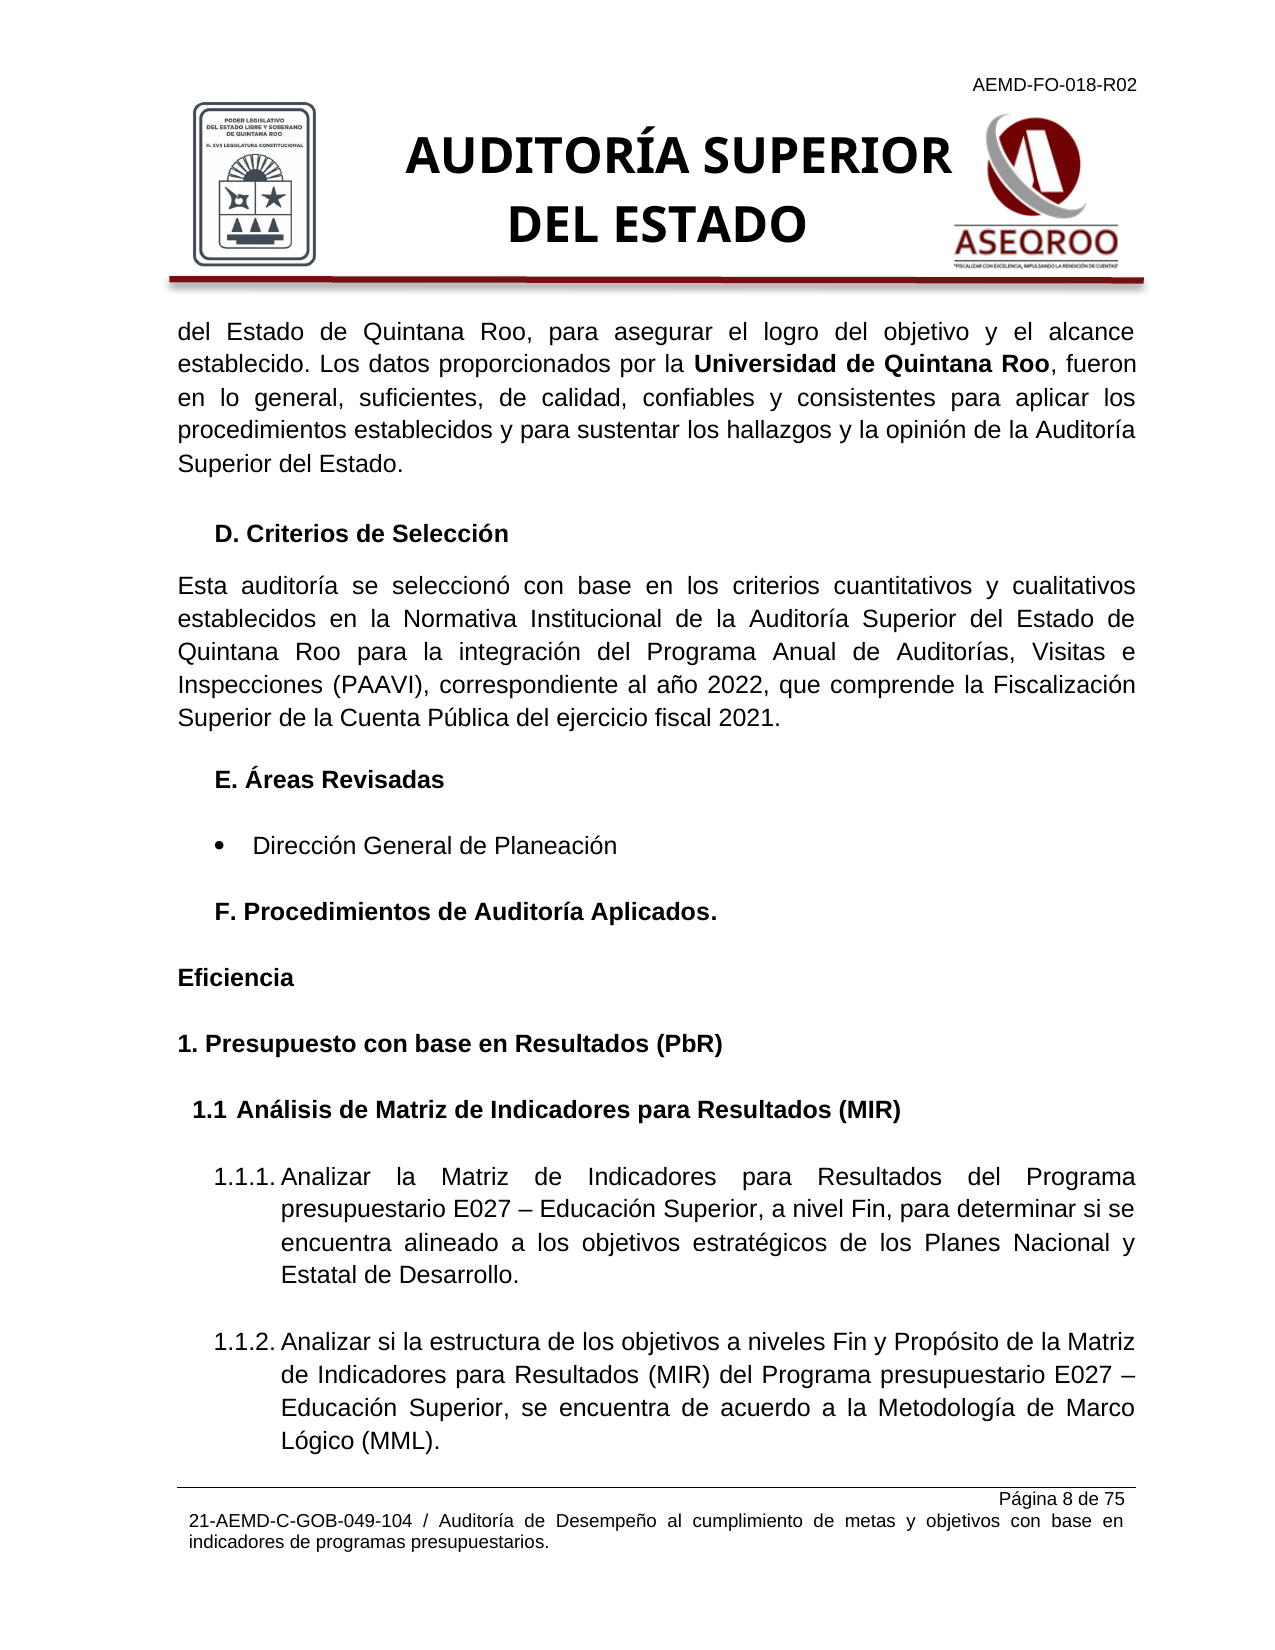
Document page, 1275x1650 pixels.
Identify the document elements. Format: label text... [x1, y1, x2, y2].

text Eficiencia [177, 963, 1137, 992]
subtitle D. Criterios de Selección [214, 519, 1137, 547]
picture [954, 114, 1118, 269]
text Esta auditoría se seleccionó con base en los criterios cuantitativos y cualitativos establecidos en la Normativa Institucional de la Auditoría Superior del Estado de Quintana Roo para la integración del Programa Anual de Auditorías, Visitas e Inspecciones (PAAVI), correspondiente al año 2022, que comprende la Fiscalización Superior de la Cuenta Pública del ejercicio fiscal 2021. [177, 571, 1137, 732]
list Analizar si la estructura de los objetivos a niveles Fin y Propósito de la Matriz de Indicadores para Resultados (MIR) del Programa presupuestario E027 – Educación Superior, se encuentra de acuerdo a la Metodología de Marco Lógico (MML). [213, 1327, 1137, 1454]
list Analizar la Matriz de Indicadores para Resultados del Programa presupuestario E027 – Educación Superior, a nivel Fin, para determinar si se encuentra alineado a los objetivos estratégicos de los Planes Nacional y Estatal de Desarrollo. [213, 1161, 1137, 1289]
text 1. Presupuesto con base en Resultados (PbR) [177, 1029, 1137, 1058]
list Análisis de Matriz de Indicadores para Resultados (MIR) [192, 1095, 1137, 1124]
subtitle E. Áreas Revisadas [214, 765, 1137, 794]
list Dirección General de Planeación [215, 831, 1137, 860]
picture [191, 100, 318, 268]
subtitle F. Procedimientos de Auditoría Aplicados. [214, 897, 1137, 926]
